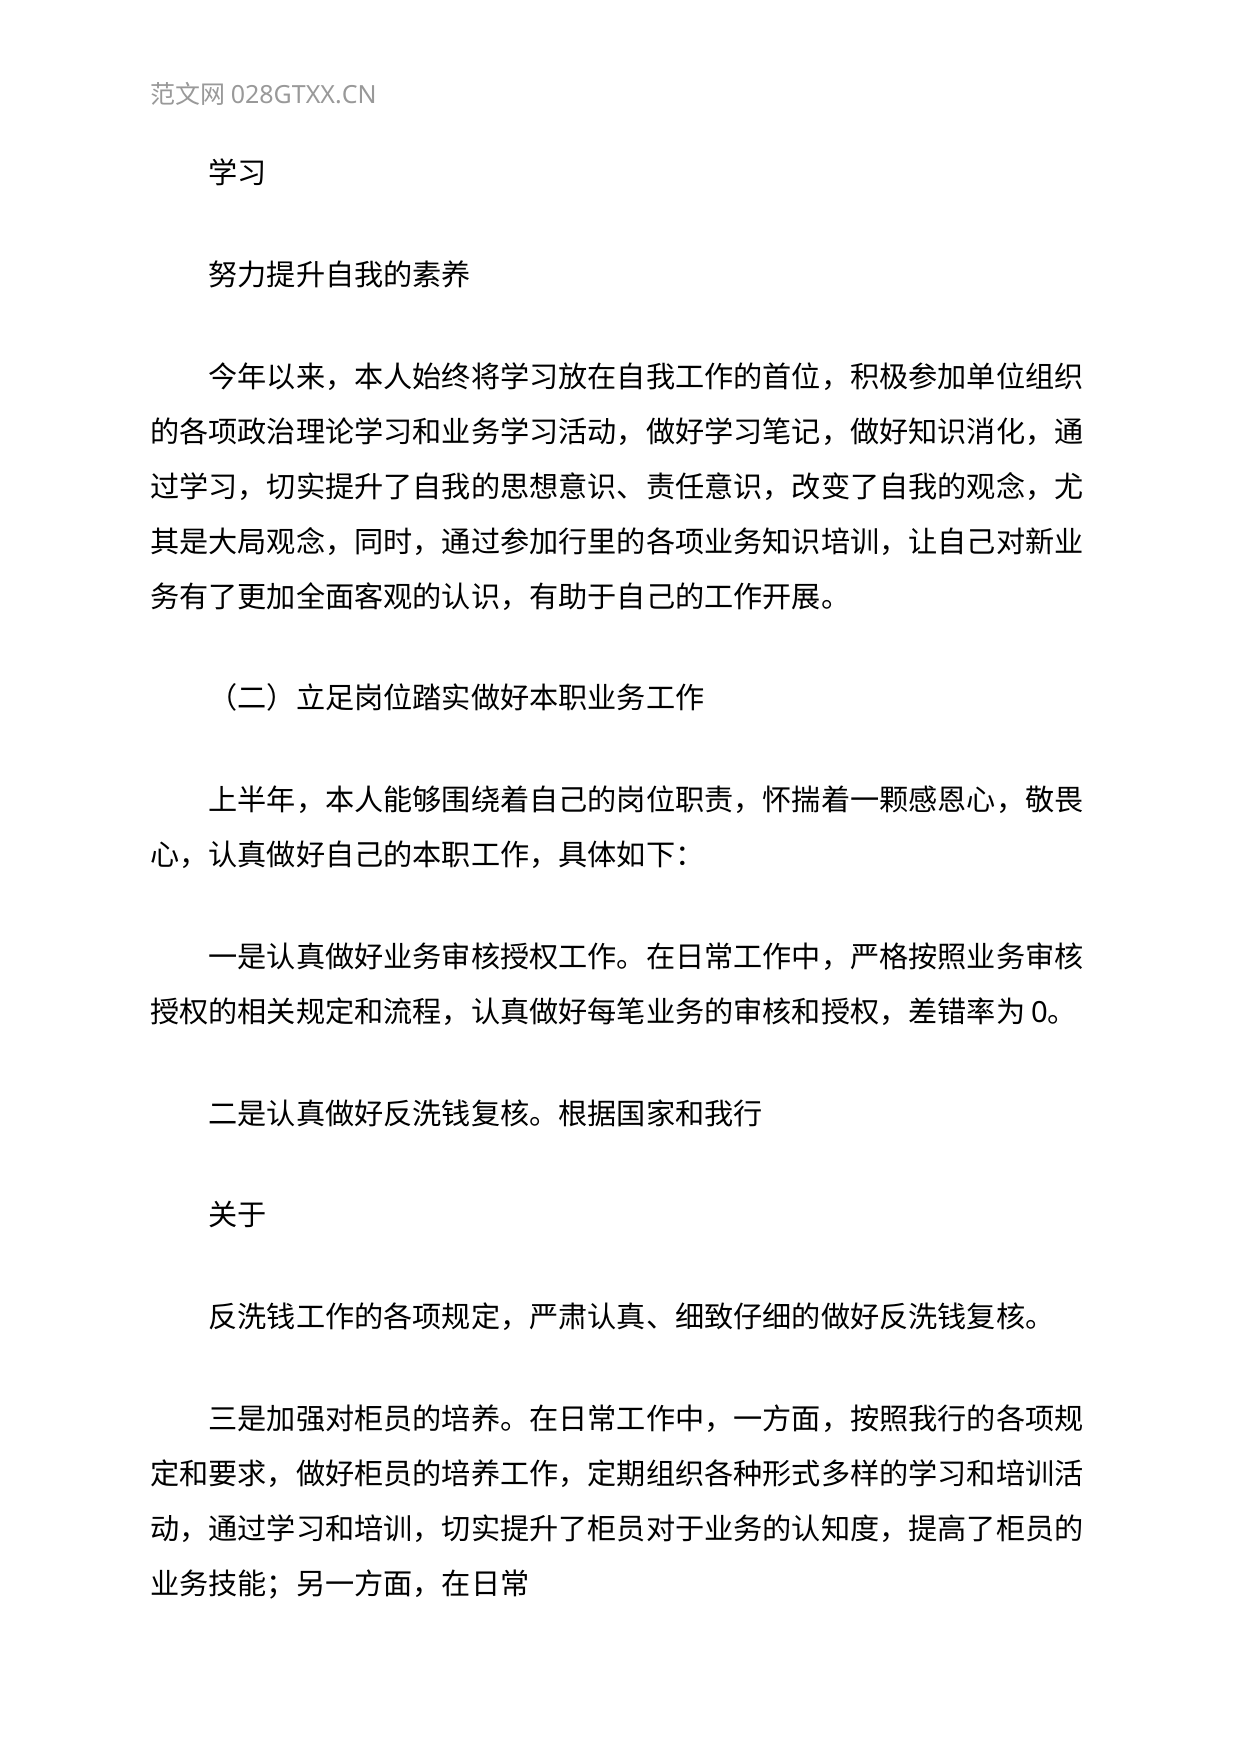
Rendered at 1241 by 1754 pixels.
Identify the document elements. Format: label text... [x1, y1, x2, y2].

text 努力提升自我的素养 [150, 252, 1090, 294]
text 反洗钱工作的各项规定，严肃认真、细致仔细的做好反洗钱复核。 [150, 1294, 1090, 1336]
text 上半年，本人能够围绕着自己的岗位职责，怀揣着一颗感恩心，敬畏心，认真做好自己的本职工作，具体如下： [150, 777, 1090, 874]
text 今年以来，本人始终将学习放在自我工作的首位，积极参加单位组织的各项政治理论学习和业务学习活动，做好学习笔记，做好知识消化，通过学习，切实提升了自我的思想意识、责任意识，改变了自我的观念，尤其是大局观念，同时，通过参加行里的各项业务知识培训，让自己对新业务有了更加全面客观的认识，有助于自己的工作开展。 [150, 353, 1090, 615]
text 关于 [150, 1192, 1090, 1234]
text 三是加强对柜员的培养。在日常工作中，一方面，按照我行的各项规定和要求，做好柜员的培养工作，定期组织各种形式多样的学习和培训活动，通过学习和培训，切实提升了柜员对于业务的认知度，提高了柜员的业务技能；另一方面，在日常 [150, 1396, 1090, 1602]
text （二）立足岗位踏实做好本职业务工作 [150, 675, 1090, 717]
text 二是认真做好反洗钱复核。根据国家和我行 [150, 1090, 1090, 1132]
text 学习 [150, 150, 1090, 192]
text 一是认真做好业务审核授权工作。在日常工作中，严格按照业务审核授权的相关规定和流程，认真做好每笔业务的审核和授权，差错率为0。 [150, 933, 1090, 1031]
